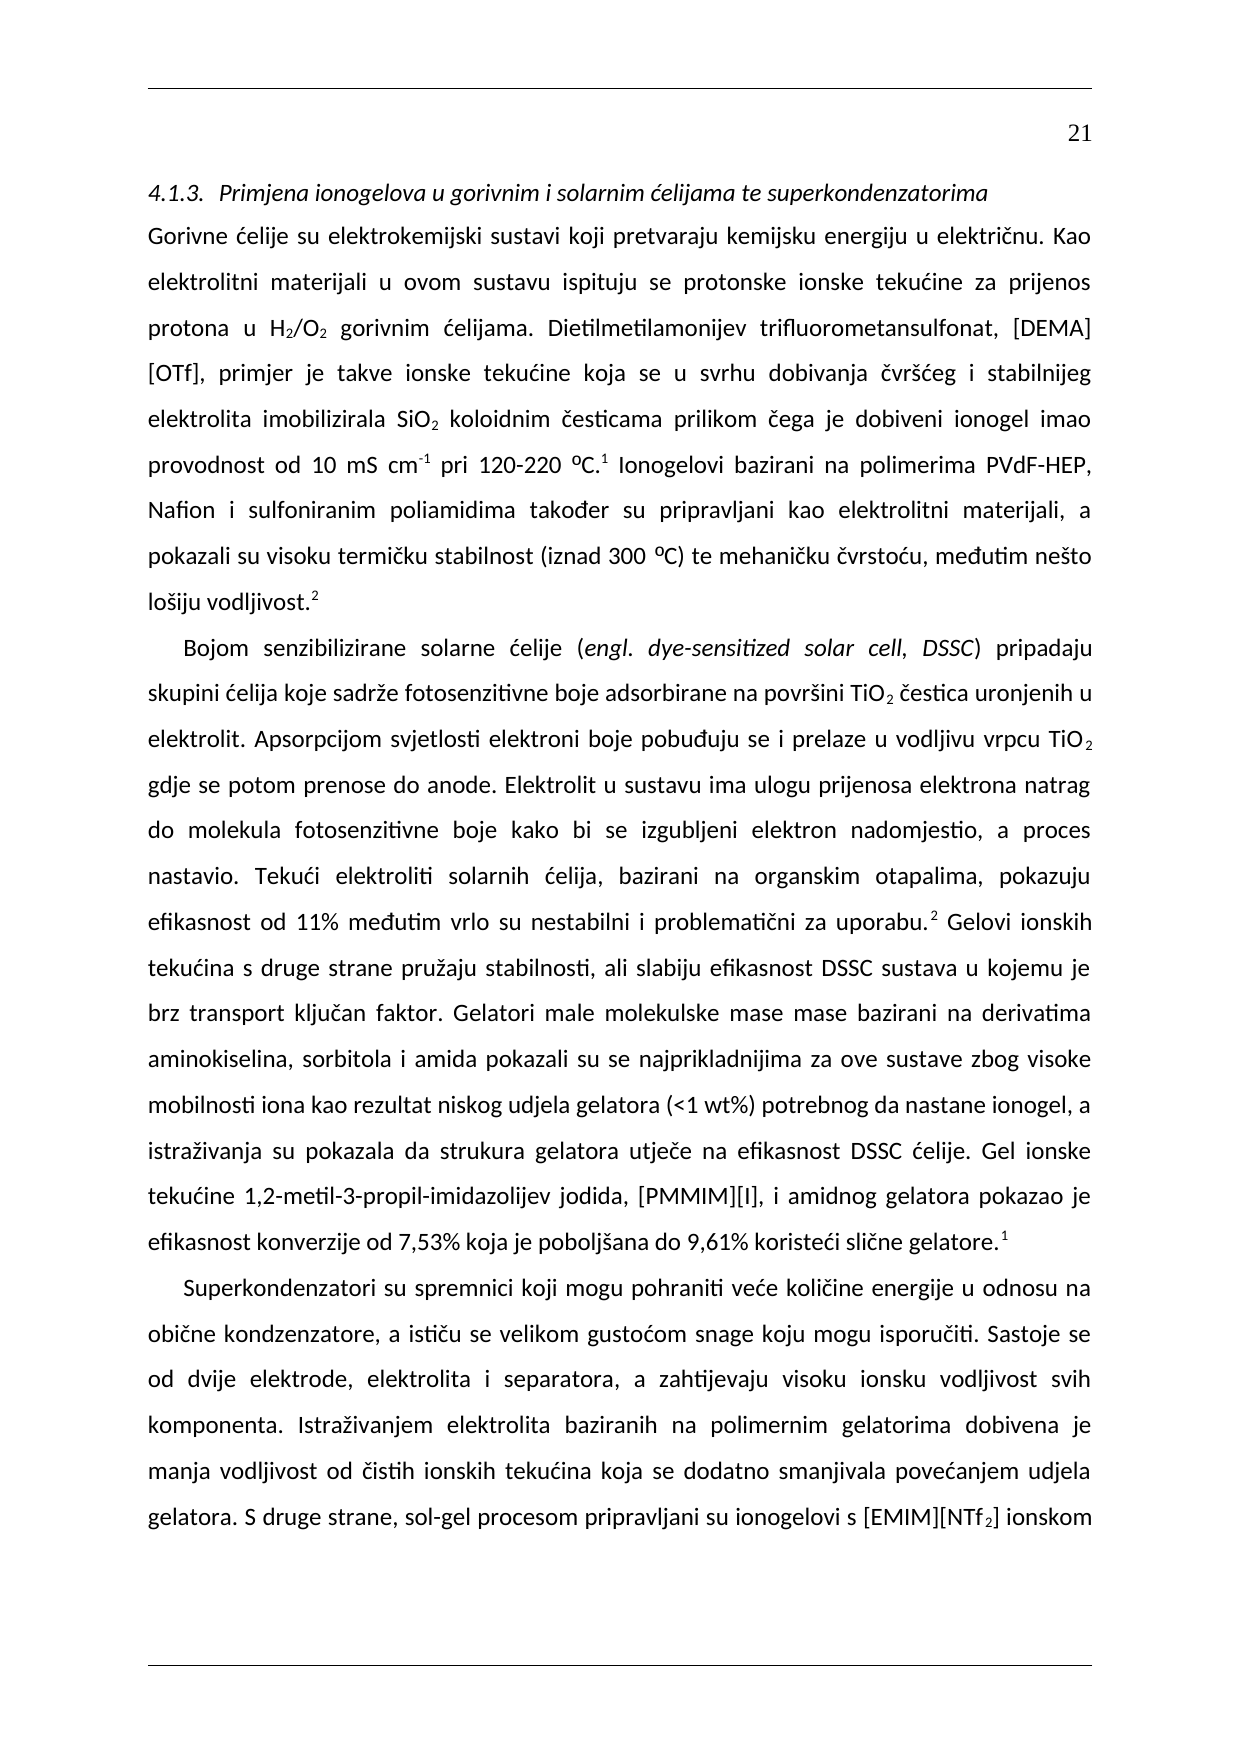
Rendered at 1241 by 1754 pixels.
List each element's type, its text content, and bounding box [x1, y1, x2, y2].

text Gorivne ćelije su elektrokemijski sustavi koji pretvaraju kemijsku energiju u električnu. Kao elektrolitni materijali u ovom sustavu ispituju se protonske ionske tekućine za prijenos protona u H2/O2 gorivnim ćelijama. Dietilmetilamonijev trifluorometansulfonat, [DEMA][OTf], primjer je takve ionske tekućine koja se u svrhu dobivanja čvršćeg i stabilnijeg elektrolita imobilizirala SiO2 koloidnim česticama prilikom čega je dobiveni ionogel imao provodnost od 10 mS cm-1 pri 120-220 ºC.1 Ionogelovi bazirani na polimerima PVdF-HEP, Nafion i sulfoniranim poliamidima također su pripravljani kao elektrolitni materijali, a pokazali su visoku termičku stabilnost (iznad 300 ºC) te mehaničku čvrstoću, međutim nešto lošiju vodljivost.2 [148, 220, 1092, 617]
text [148, 1272, 1092, 1531]
text Bojom senzibilizirane solarne ćelije (engl. dye-sensitized solar cell, DSSC) pripadaju skupini ćelija koje sadrže fotosenzitivne boje adsorbirane na površini TiO2 čestica uronjenih u elektrolit. Apsorpcijom svjetlosti elektroni boje pobuđuju se i prelaze u vodljivu vrpcu TiO2 gdje se potom prenose do anode. Elektrolit u sustavu ima ulogu prijenosa elektrona natrag do molekula fotosenzitivne boje kako bi se izgubljeni elektron nadomjestio, a proces nastavio. Tekući elektroliti solarnih ćelija, bazirani na organskim otapalima, pokazuju efikasnost od 11% međutim vrlo su nestabilni i problematični za uporabu.2 Gelovi ionskih tekućina s druge strane pružaju stabilnosti, ali slabiju efikasnost DSSC sustava u kojemu je brz transport ključan faktor. Gelatori male molekulske mase mase bazirani na derivatima aminokiselina, sorbitola i amida pokazali su se najprikladnijima za ove sustave zbog visoke mobilnosti iona kao rezultat niskog udjela gelatora (<1 wt%) potrebnog da nastane ionogel, a istraživanja su pokazala da strukura gelatora utječe na efikasnost DSSC ćelije. Gel ionske tekućine 1,2-metil-3-propil-imidazolijev jodida, [PMMIM][I], i amidnog gelatora pokazao je efikasnost konverzije od 7,53% koja je poboljšana do 9,61% koristeći slične gelatore.1 [148, 632, 1092, 1257]
text Primjena ionogelova u gorivnim i solarnim ćelijama te superkondenzatorima [148, 177, 1092, 208]
